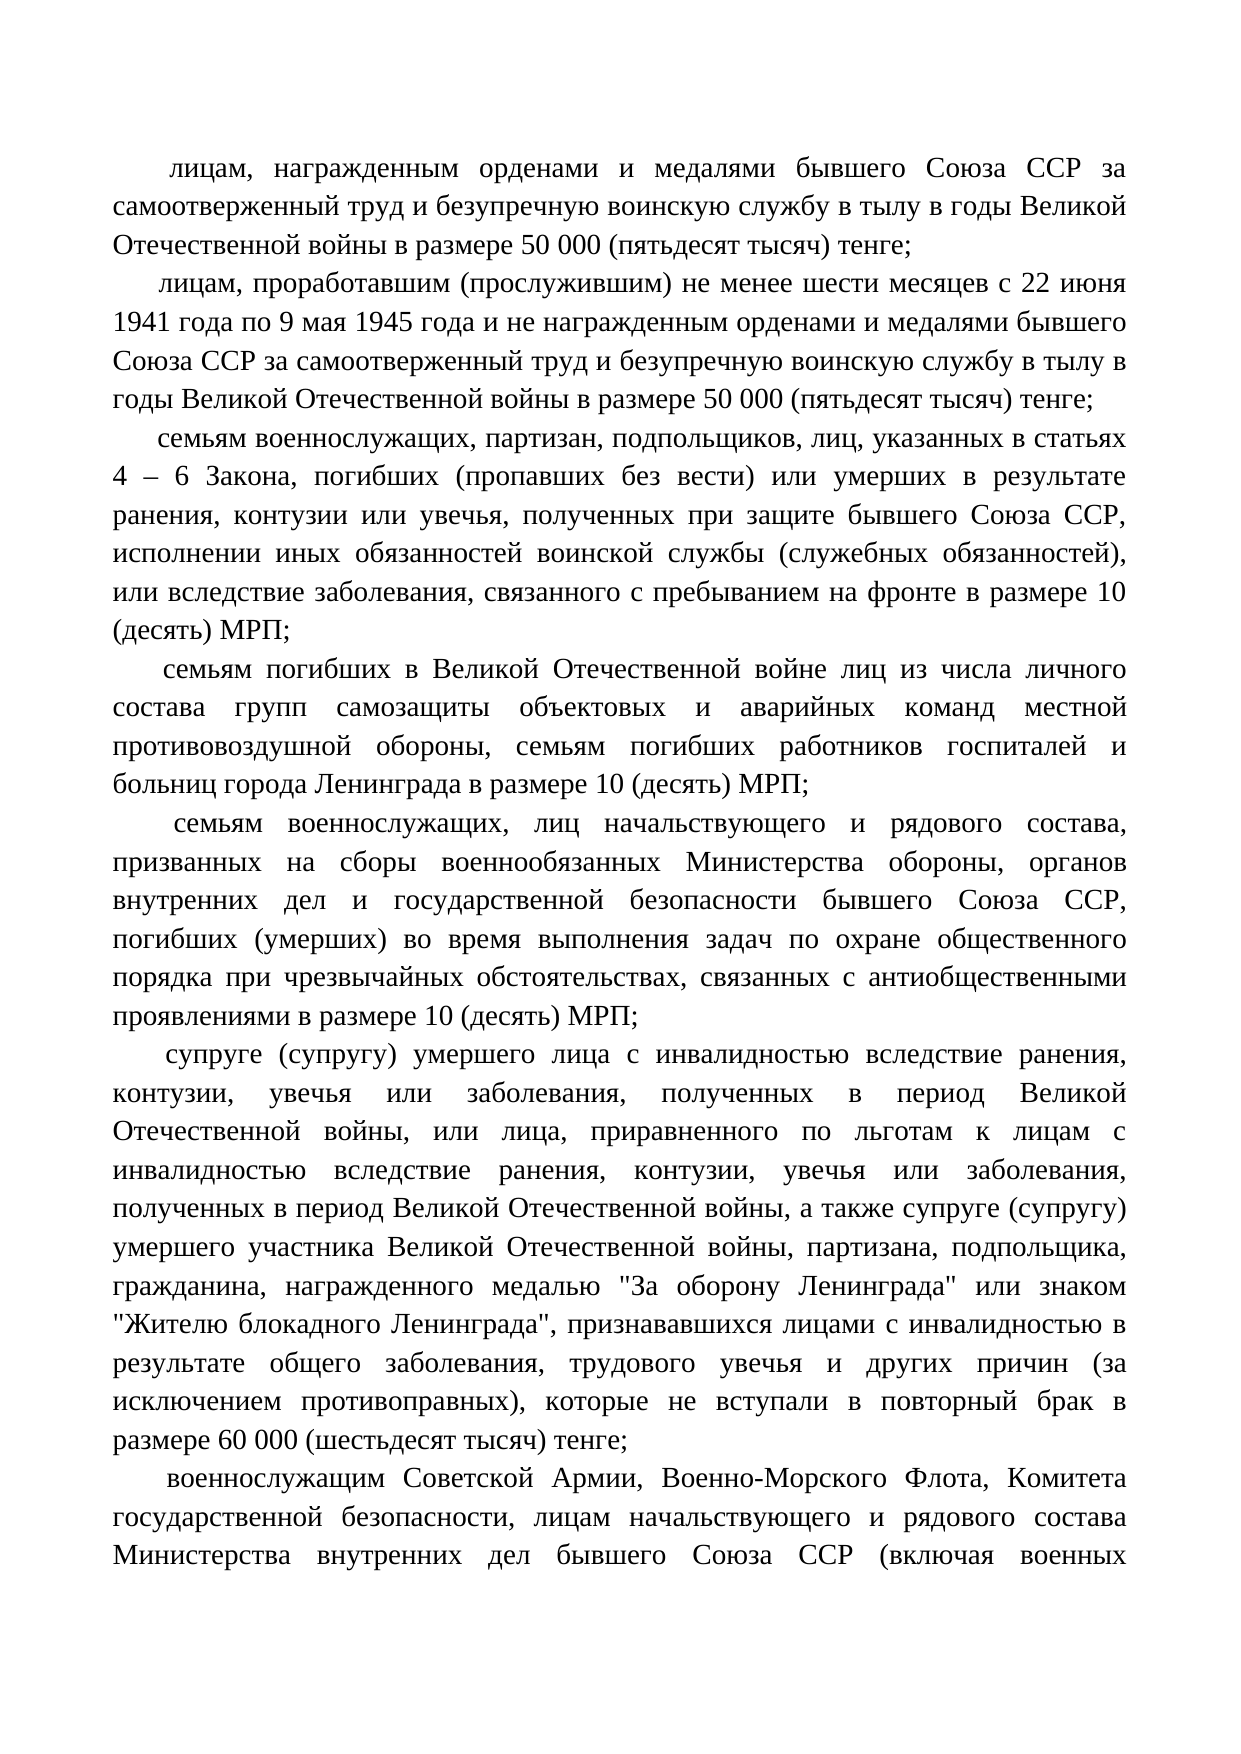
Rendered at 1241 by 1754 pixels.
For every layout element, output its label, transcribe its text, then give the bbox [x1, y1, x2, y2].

text семьям военнослужащих, лиц начальствующего и рядового состава, призванных на сборы военнообязанных Министерства обороны, органов внутренних дел и государственной безопасности бывшего Союза ССР, погибших (умерших) во время выполнения задач по охране общественного порядка при чрезвычайных обстоятельствах, связанных с антиобщественными проявлениями в размере 10 (десять) МРП; [112, 805, 1128, 1031]
text супруге (супругу) умершего лица с инвалидностью вследствие ранения, контузии, увечья или заболевания, полученных в период Великой Отечественной войны, или лица, приравненного по льготам к лицам с инвалидностью вследствие ранения, контузии, увечья или заболевания, полученных в период Великой Отечественной войны, а также супруге (супругу) умершего участника Великой Отечественной войны, партизана, подпольщика, гражданина, награжденного медалью "За оборону Ленинграда" или знаком "Жителю блокадного Ленинграда", признававшихся лицами с инвалидностью в результате общего заболевания, трудового увечья и других причин (за исключением противоправных), которые не вступали в повторный брак в размере 60 000 (шестьдесят тысяч) тенге; [112, 1036, 1128, 1455]
text лицам, награжденным орденами и медалями бывшего Союза ССР за самоотверженный труд и безупречную воинскую службу в тылу в годы Великой Отечественной войны в размере 50 000 (пятьдесят тысяч) тенге; [112, 150, 1128, 261]
text лицам, проработавшим (прослужившим) не менее шести месяцев с 22 июня 1941 года по 9 мая 1945 года и не награжденным орденами и медалями бывшего Союза ССР за самоотверженный труд и безупречную воинскую службу в тылу в годы Великой Отечественной войны в размере 50 000 (пятьдесят тысяч) тенге; [112, 266, 1128, 415]
text семьям военнослужащих, партизан, подпольщиков, лиц, указанных в статьях 4 – 6 Закона, погибших (пропавших без вести) или умерших в результате ранения, контузии или увечья, полученных при защите бывшего Союза ССР, исполнении иных обязанностей воинской службы (служебных обязанностей), или вследствие заболевания, связанного с пребыванием на фронте в размере 10 (десять) МРП; [112, 420, 1128, 646]
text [112, 1460, 1128, 1571]
text семьям погибших в Великой Отечественной войне лиц из числа личного состава групп самозащиты объектовых и аварийных команд местной противовоздушной обороны, семьям погибших работников госпиталей и больниц города Ленинграда в размере 10 (десять) МРП; [112, 651, 1128, 800]
